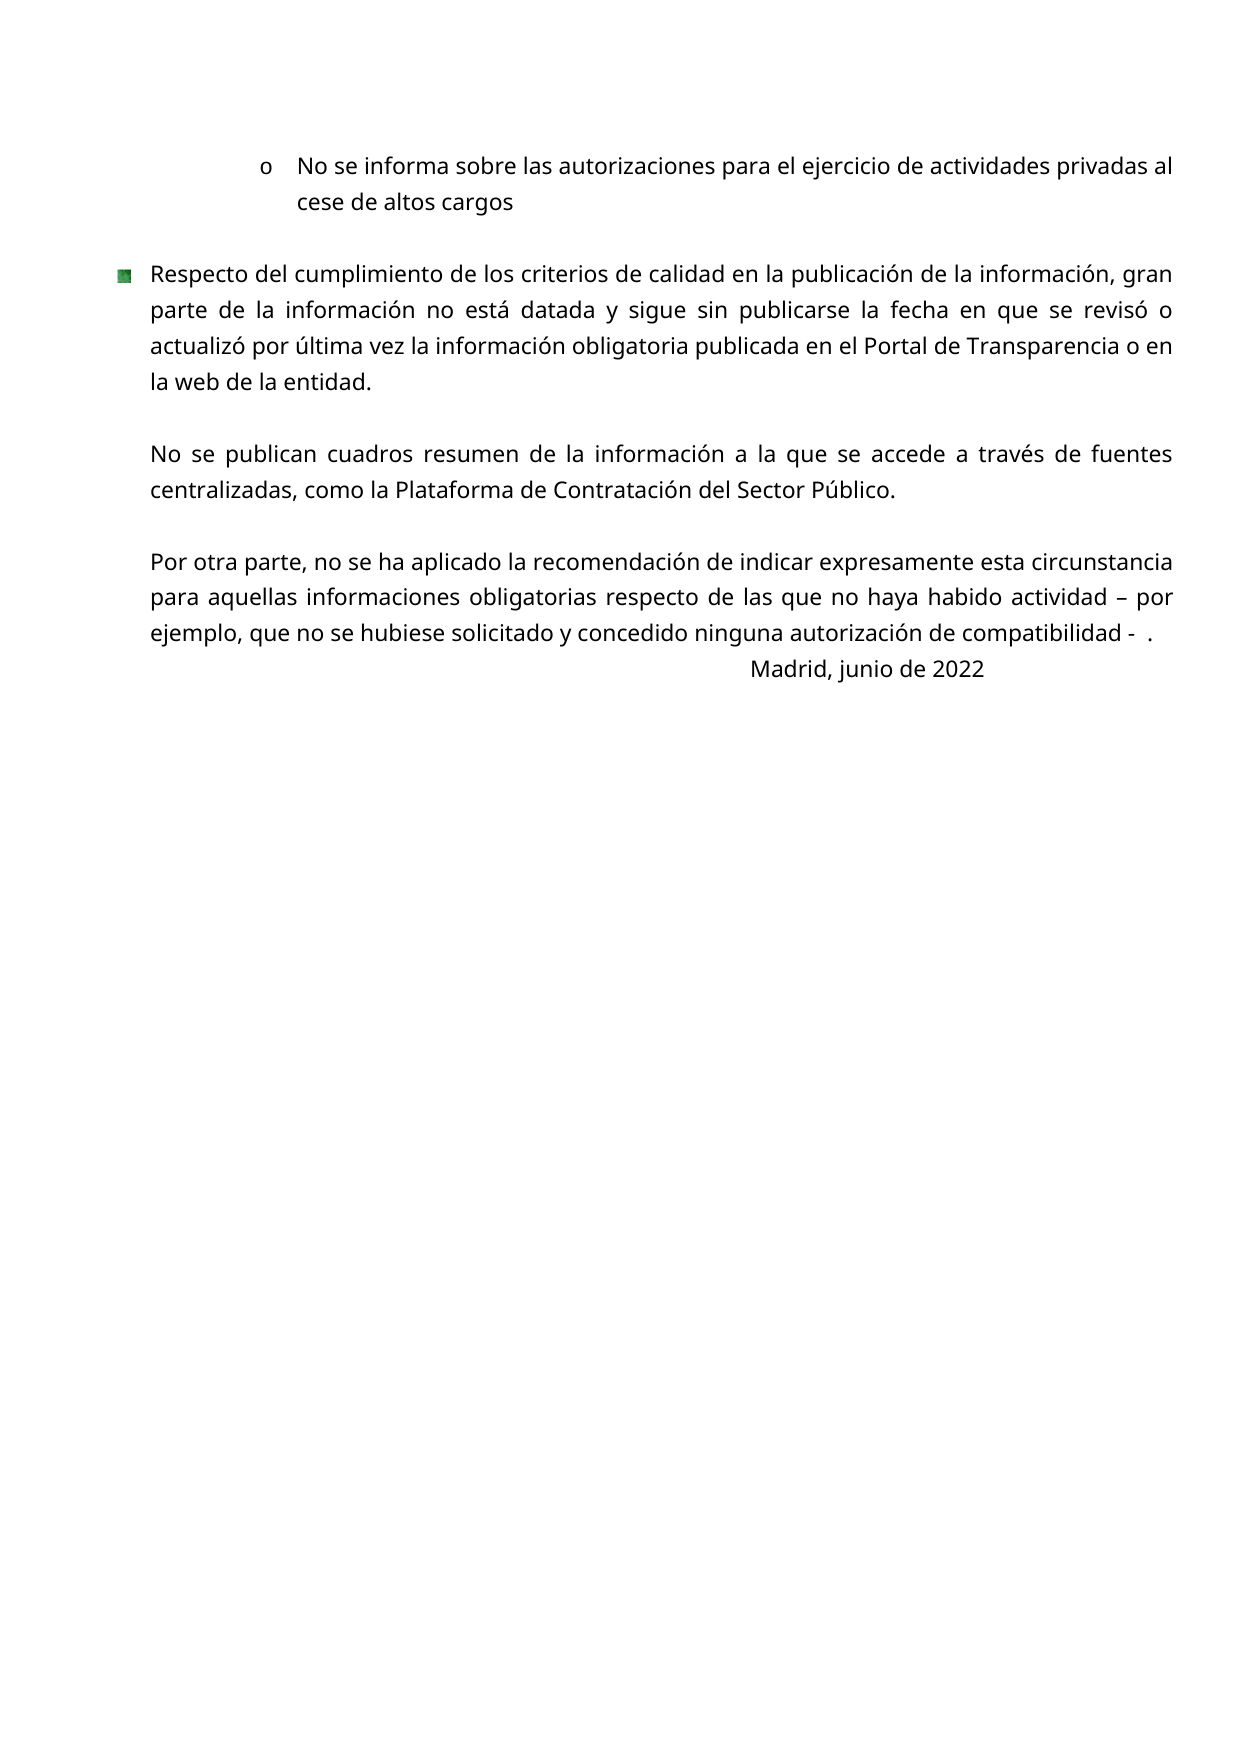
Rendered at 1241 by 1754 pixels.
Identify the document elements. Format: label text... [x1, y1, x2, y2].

list Respecto del cumplimiento de los criterios de calidad en la publicación de la información, gran parte de la información no está datada y sigue sin publicarse la fecha en que se revisó o actualizó por última vez la información obligatoria publicada en el Portal de Transparencia o en la web de la entidad. [112, 258, 1174, 397]
list No se informa sobre las autorizaciones para el ejercicio de actividades privadas al cese de altos cargos [259, 150, 1174, 217]
picture [113, 265, 131, 283]
text No se publican cuadros resumen de la información a la que se accede a través de fuentes centralizadas, como la Plataforma de Contratación del Sector Público. [150, 438, 1174, 505]
text Madrid, junio de 2022 [675, 653, 1174, 684]
text Por otra parte, no se ha aplicado la recomendación de indicar expresamente esta circunstancia para aquellas informaciones obligatorias respecto de las que no haya habido actividad – por ejemplo, que no se hubiese solicitado y concedido ninguna autorización de compatibilidad - . [150, 545, 1174, 648]
